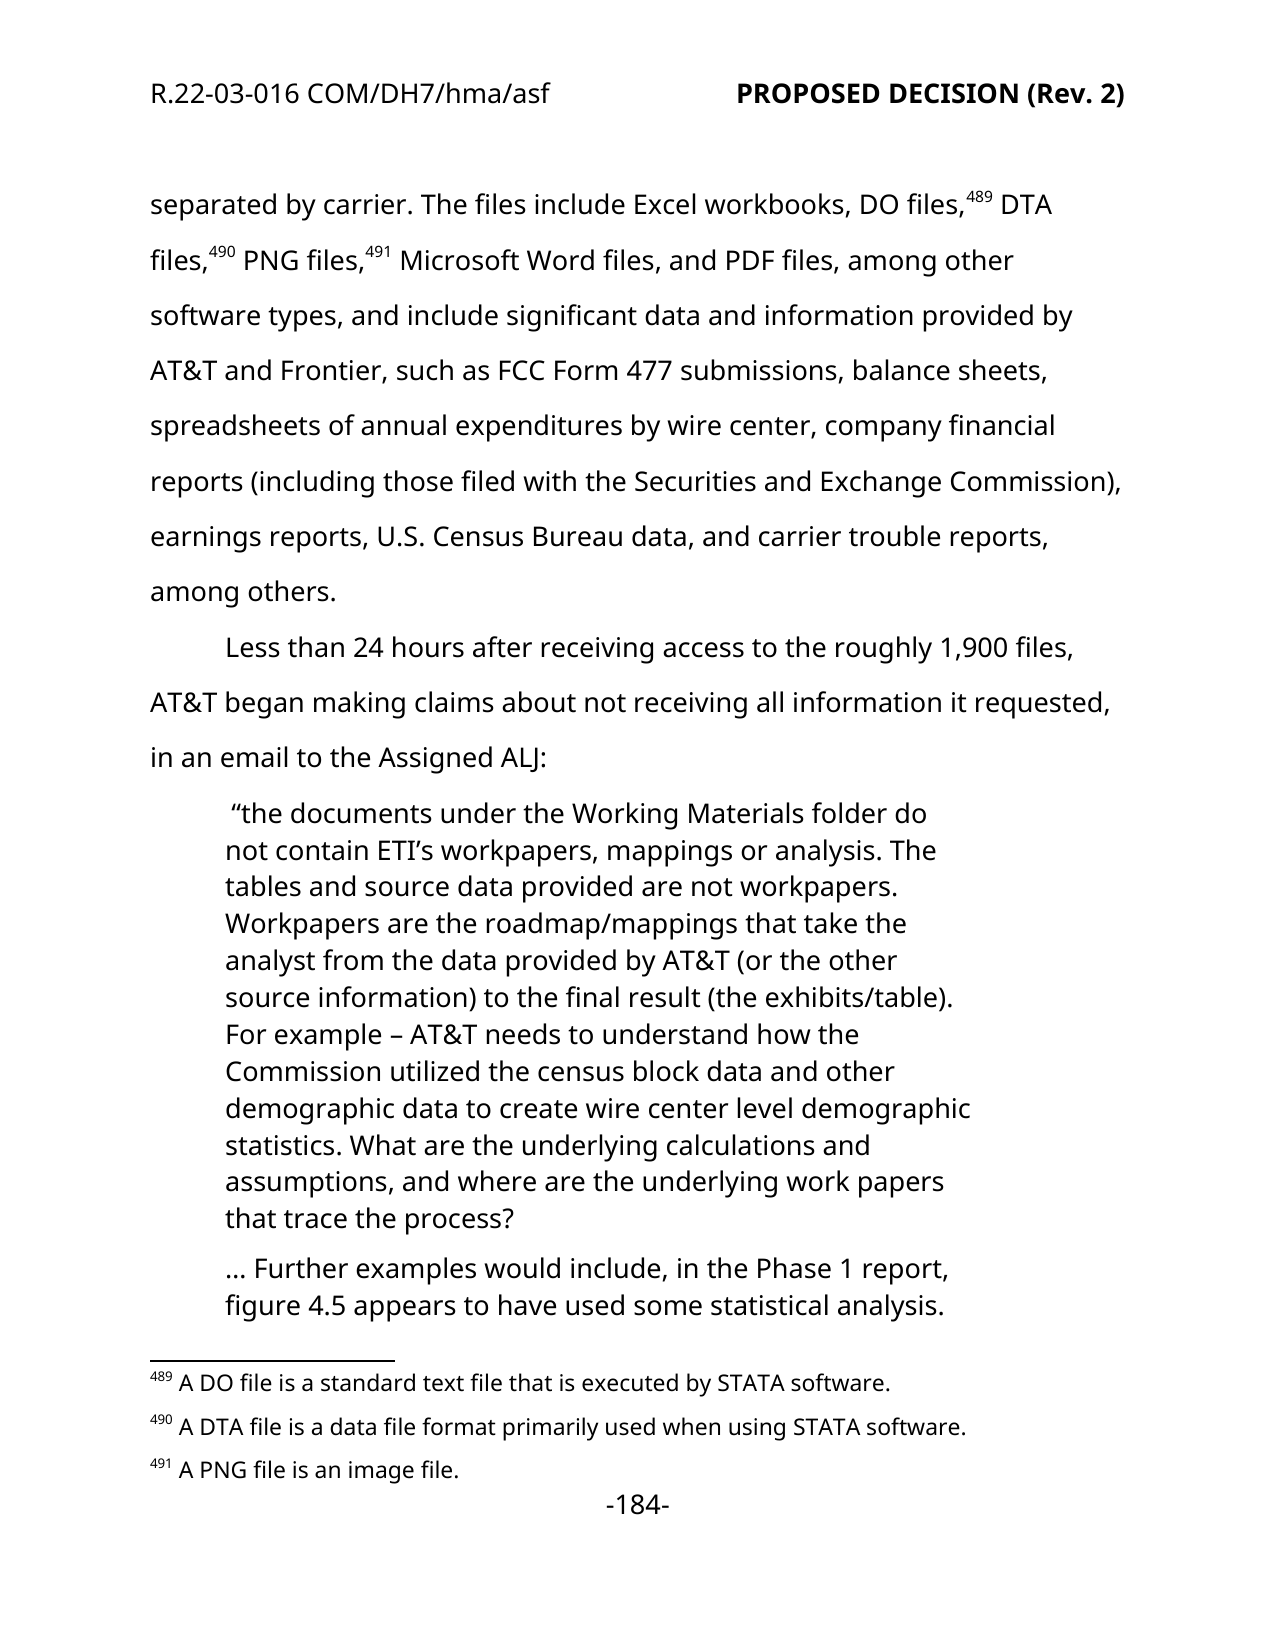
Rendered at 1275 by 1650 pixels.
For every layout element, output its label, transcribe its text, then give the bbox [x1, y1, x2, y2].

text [225, 1249, 975, 1323]
text Less than 24 hours after receiving access to the roughly 1,900 files, AT&T began making claims about not receiving all information it requested, in an email to the Assigned ALJ: [150, 628, 1125, 776]
text On November 21, 2022, the Assigned ALJ released roughly 1,900 files that were in the Commission’s possession. After additional review, only one file was not released, while two files were edited to not release personally identifiable information. The roughly 1,900 files include unredacted copies of both Network Exam Reports, as well as other files used in the creation of the two Reports. The files were organized by chapter and, where relevant, separated by carrier. The files include Excel workbooks, DO files, DTA files, PNG files, Microsoft Word files, and PDF files, among other software types, and include significant data and information provided by AT&T and Frontier, such as FCC Form 477 submissions, balance sheets, spreadsheets of annual expenditures by wire center, company financial reports (including those filed with the Securities and Exchange Commission), earnings reports, U.S. Census Bureau data, and carrier trouble reports, among others. [150, 186, 1125, 610]
text “the documents under the Working Materials folder do not contain ETI’s workpapers, mappings or analysis. The tables and source data provided are not workpapers. Workpapers are the roadmap/mappings that take the analyst from the data provided by AT&T (or the other source information) to the final result (the exhibits/table). For example – AT&T needs to understand how the Commission utilized the census block data and other demographic data to create wire center level demographic statistics. What are the underlying calculations and assumptions, and where are the underlying work papers that trace the process? [225, 794, 975, 1237]
